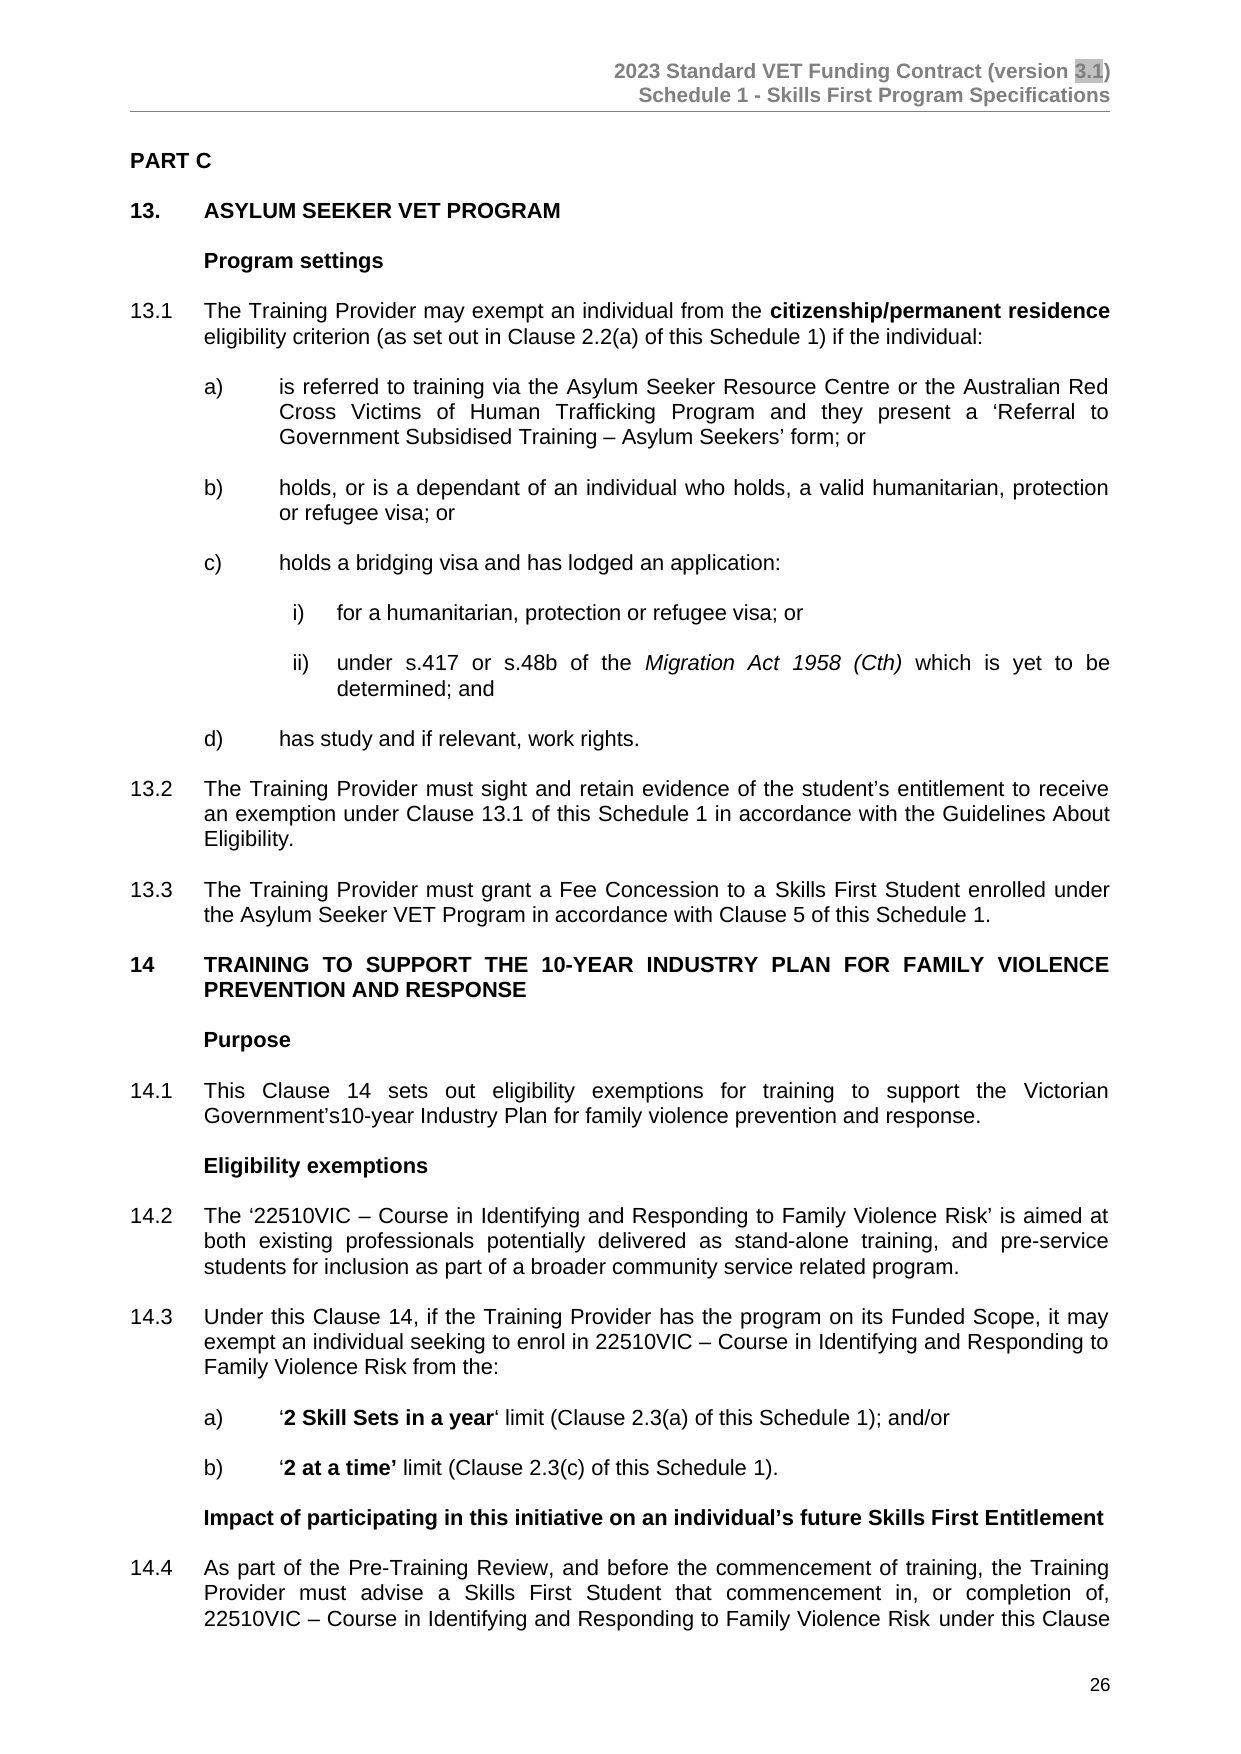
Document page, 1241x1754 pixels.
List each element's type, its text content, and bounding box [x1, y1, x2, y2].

text Impact of participating in this initiative on an individual’s future Skills First Entitlement [203, 1505, 1110, 1530]
list under s.417 or s.48b of the Migration Act 1958 (Cth) which is yet to be determined; and [292, 650, 1110, 701]
list The Training Provider must grant a Fee Concession to a Skills First Student enrolled under the Asylum Seeker VET Program in accordance with Clause 5 of this Schedule 1. [130, 876, 1110, 927]
subtitle PART C [130, 148, 1110, 173]
text 14.1 This Clause 14 sets out eligibility exemptions for training to support the Victorian Government’s10-year Industry Plan for family violence prevention and response. [130, 1077, 1110, 1128]
text Program settings [204, 248, 1110, 273]
list asylum seeker vet program [130, 198, 1110, 223]
list holds a bridging visa and has lodged an application: [204, 550, 1110, 575]
list for a humanitarian, protection or refugee visa; or [292, 600, 1110, 625]
list ‘2 Skill Sets in a year‘ limit (Clause 2.3(a) of this Schedule 1); and/or [204, 1404, 1110, 1429]
list The Training Provider must sight and retain evidence of the student’s entitlement to receive an exemption under Clause 13.1 of this Schedule 1 in accordance with the Guidelines About Eligibility. [130, 776, 1110, 851]
list has study and if relevant, work rights. [204, 726, 1110, 751]
list is referred to training via the Asylum Seeker Resource Centre or the Australian Red Cross Victims of Human Trafficking Program and they present a ‘Referral to Government Subsidised Training – Asylum Seekers’ form; or [204, 374, 1110, 449]
text Eligibility exemptions [203, 1153, 1110, 1178]
text 14.3 Under this Clause 14, if the Training Provider has the program on its Funded Scope, it may exempt an individual seeking to enrol in 22510VIC – Course in Identifying and Responding to Family Violence Risk from the: [130, 1304, 1110, 1379]
text 14.2 The ‘22510VIC – Course in Identifying and Responding to Family Violence Risk’ is aimed at both existing professionals potentially delivered as stand-alone training, and pre-service students for inclusion as part of a broader community service related program. [130, 1203, 1110, 1279]
list ‘2 at a time’ limit (Clause 2.3(c) of this Schedule 1). [204, 1454, 1110, 1480]
text 14 TRAINING TO SUPPORT THE 10-YEAR INDUSTRY PLAN FOR FAMILY VIOLENCE PREVENTION AND RESPONSE [130, 952, 1110, 1002]
text Purpose [203, 1027, 1110, 1052]
list The Training Provider may exempt an individual from the citizenship/permanent residence eligibility criterion (as set out in Clause 2.2(a) of this Schedule 1) if the individual: [130, 298, 1110, 349]
list holds, or is a dependant of an individual who holds, a valid humanitarian, protection or refugee visa; or [204, 474, 1110, 525]
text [130, 1555, 1110, 1631]
